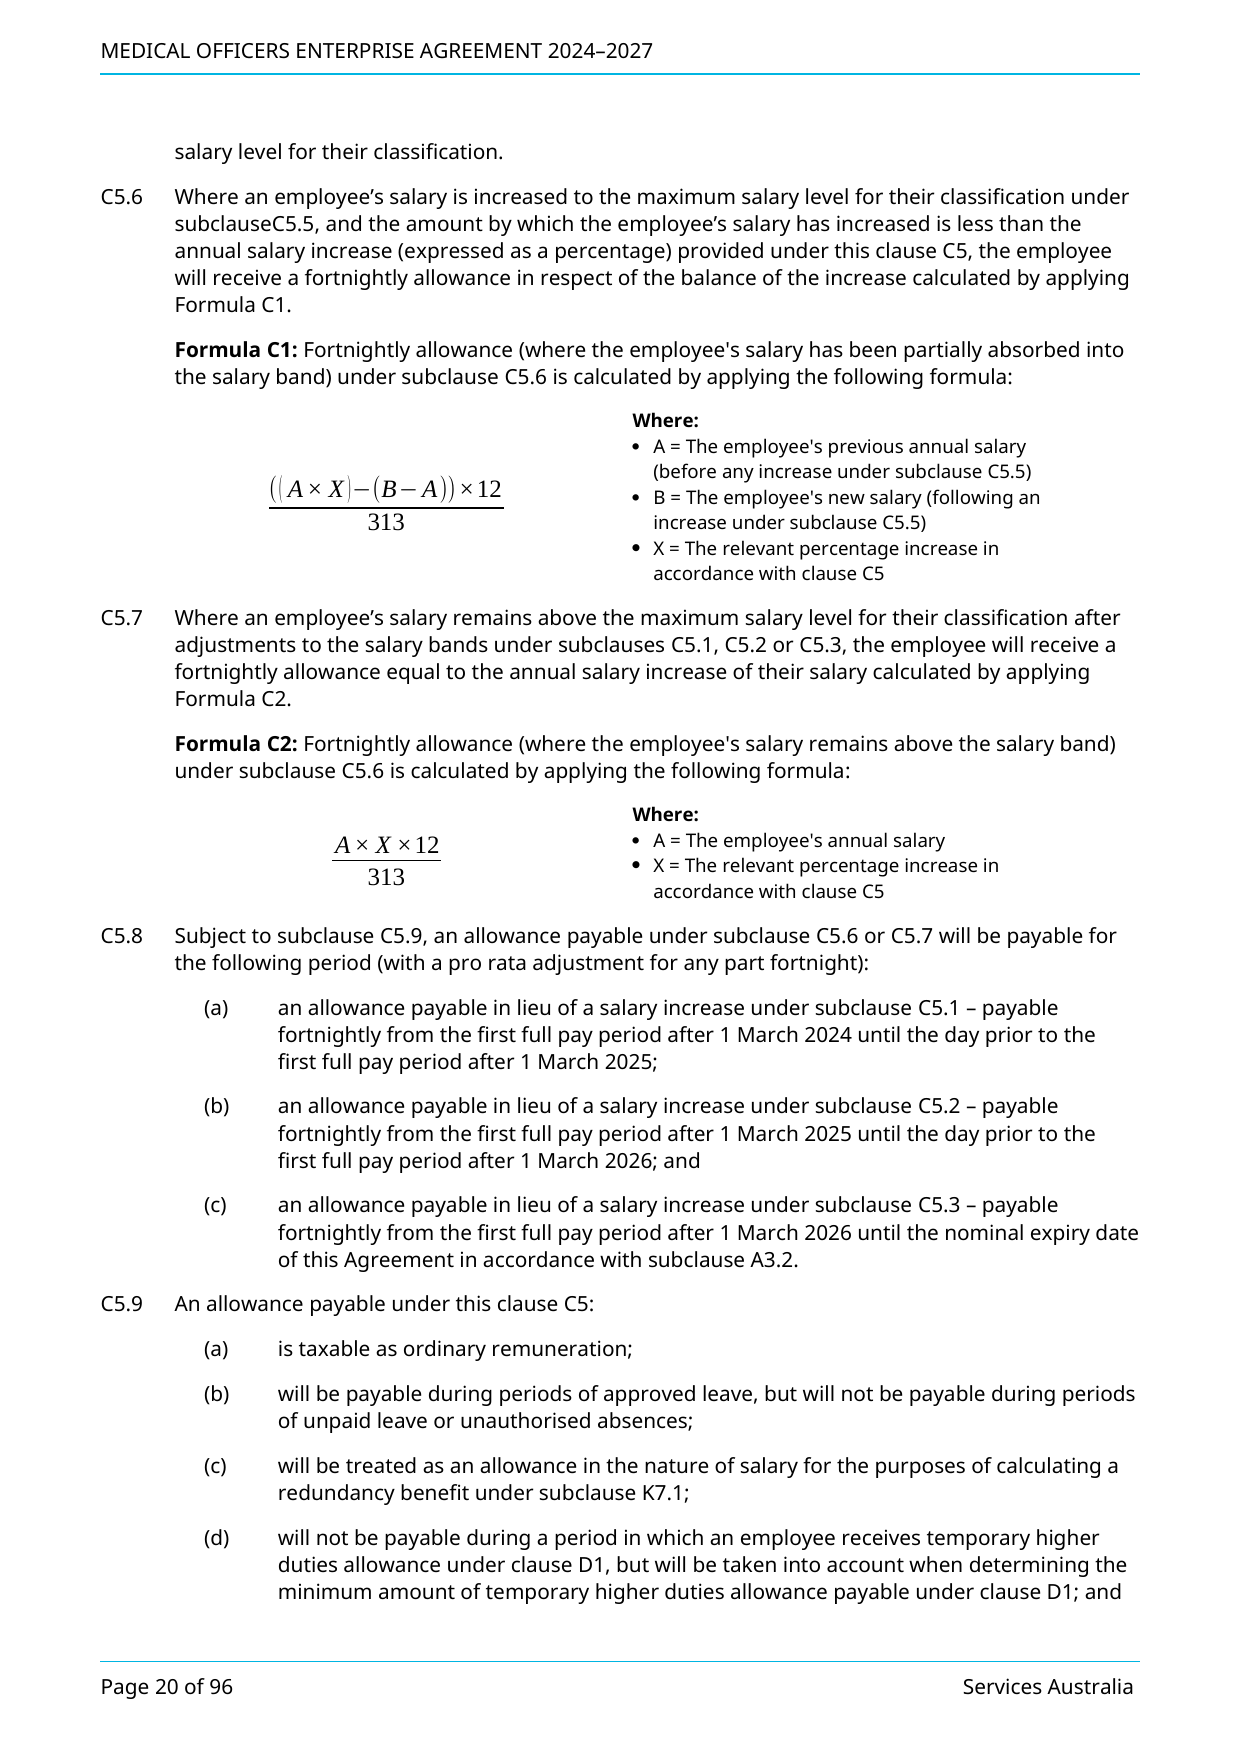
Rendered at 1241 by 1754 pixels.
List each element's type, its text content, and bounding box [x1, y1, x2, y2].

list Where an employee’s salary remains above the maximum salary level for their classification after adjustments to the salary bands under subclauses C5.1, C5.2 or C5.3, the employee will receive a fortnightly allowance equal to the annual salary increase of their salary calculated by applying Formula C2. [100, 604, 1140, 712]
list an allowance payable in lieu of a salary increase under subclause C5.1 – payable fortnightly from the first full pay period after 1 March 2024 until the day prior to the first full pay period after 1 March 2025; [204, 993, 1140, 1074]
list an allowance payable in lieu of a salary increase under subclause C5.3 – payable fortnightly from the first full pay period after 1 March 2026 until the nominal expiry date of this Agreement in accordance with subclause A3.2. [204, 1191, 1140, 1272]
text Formula C2: Fortnightly allowance (where the employee's salary remains above the salary band) under subclause C5.6 is calculated by applying the following formula: [174, 730, 1140, 784]
list Subject to subclause C5.9, an allowance payable under subclause C5.6 or C5.7 will be payable for the following period (with a pro rata adjustment for any part fortnight): [100, 921, 1140, 976]
table_header [151, 802, 621, 921]
list an allowance payable in lieu of a salary increase under subclause C5.2 – payable fortnightly from the first full pay period after 1 March 2025 until the day prior to the first full pay period after 1 March 2026; and [204, 1092, 1140, 1173]
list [100, 138, 1140, 165]
list will be payable during periods of approved leave, but will not be payable during periods of unpaid leave or unauthorised absences; [204, 1380, 1140, 1434]
list will not be payable during a period in which an employee receives temporary higher duties allowance under clause D1, but will be taken into account when determining the minimum amount of temporary higher duties allowance payable under clause D1; and [204, 1523, 1140, 1605]
table_header [151, 408, 621, 604]
list will be treated as an allowance in the nature of salary for the purposes of calculating a redundancy benefit under subclause K7.1; [204, 1452, 1140, 1506]
list An allowance payable under this clause C5: [100, 1290, 1140, 1317]
table_header Where: A = The employee's annual salary X = The relevant percentage increase in accordance with clause C5 [621, 802, 1091, 921]
list Where an employee’s salary is increased to the maximum salary level for their classification under subclauseC5.5, and the amount by which the employee’s salary has increased is less than the annual salary increase (expressed as a percentage) provided under this clause C5, the employee will receive a fortnightly allowance in respect of the balance of the increase calculated by applying Formula C1. [100, 182, 1140, 318]
table_header Where: A = The employee's previous annual salary (before any increase under subclause C5.5) B = The employee's new salary (following an increase under subclause C5.5) X = The relevant percentage increase in accordance with clause C5 [621, 408, 1091, 604]
text Formula C1: Fortnightly allowance (where the employee's salary has been partially absorbed into the salary band) under subclause C5.6 is calculated by applying the following formula: [174, 336, 1140, 390]
list is taxable as ordinary remuneration; [204, 1335, 1140, 1362]
